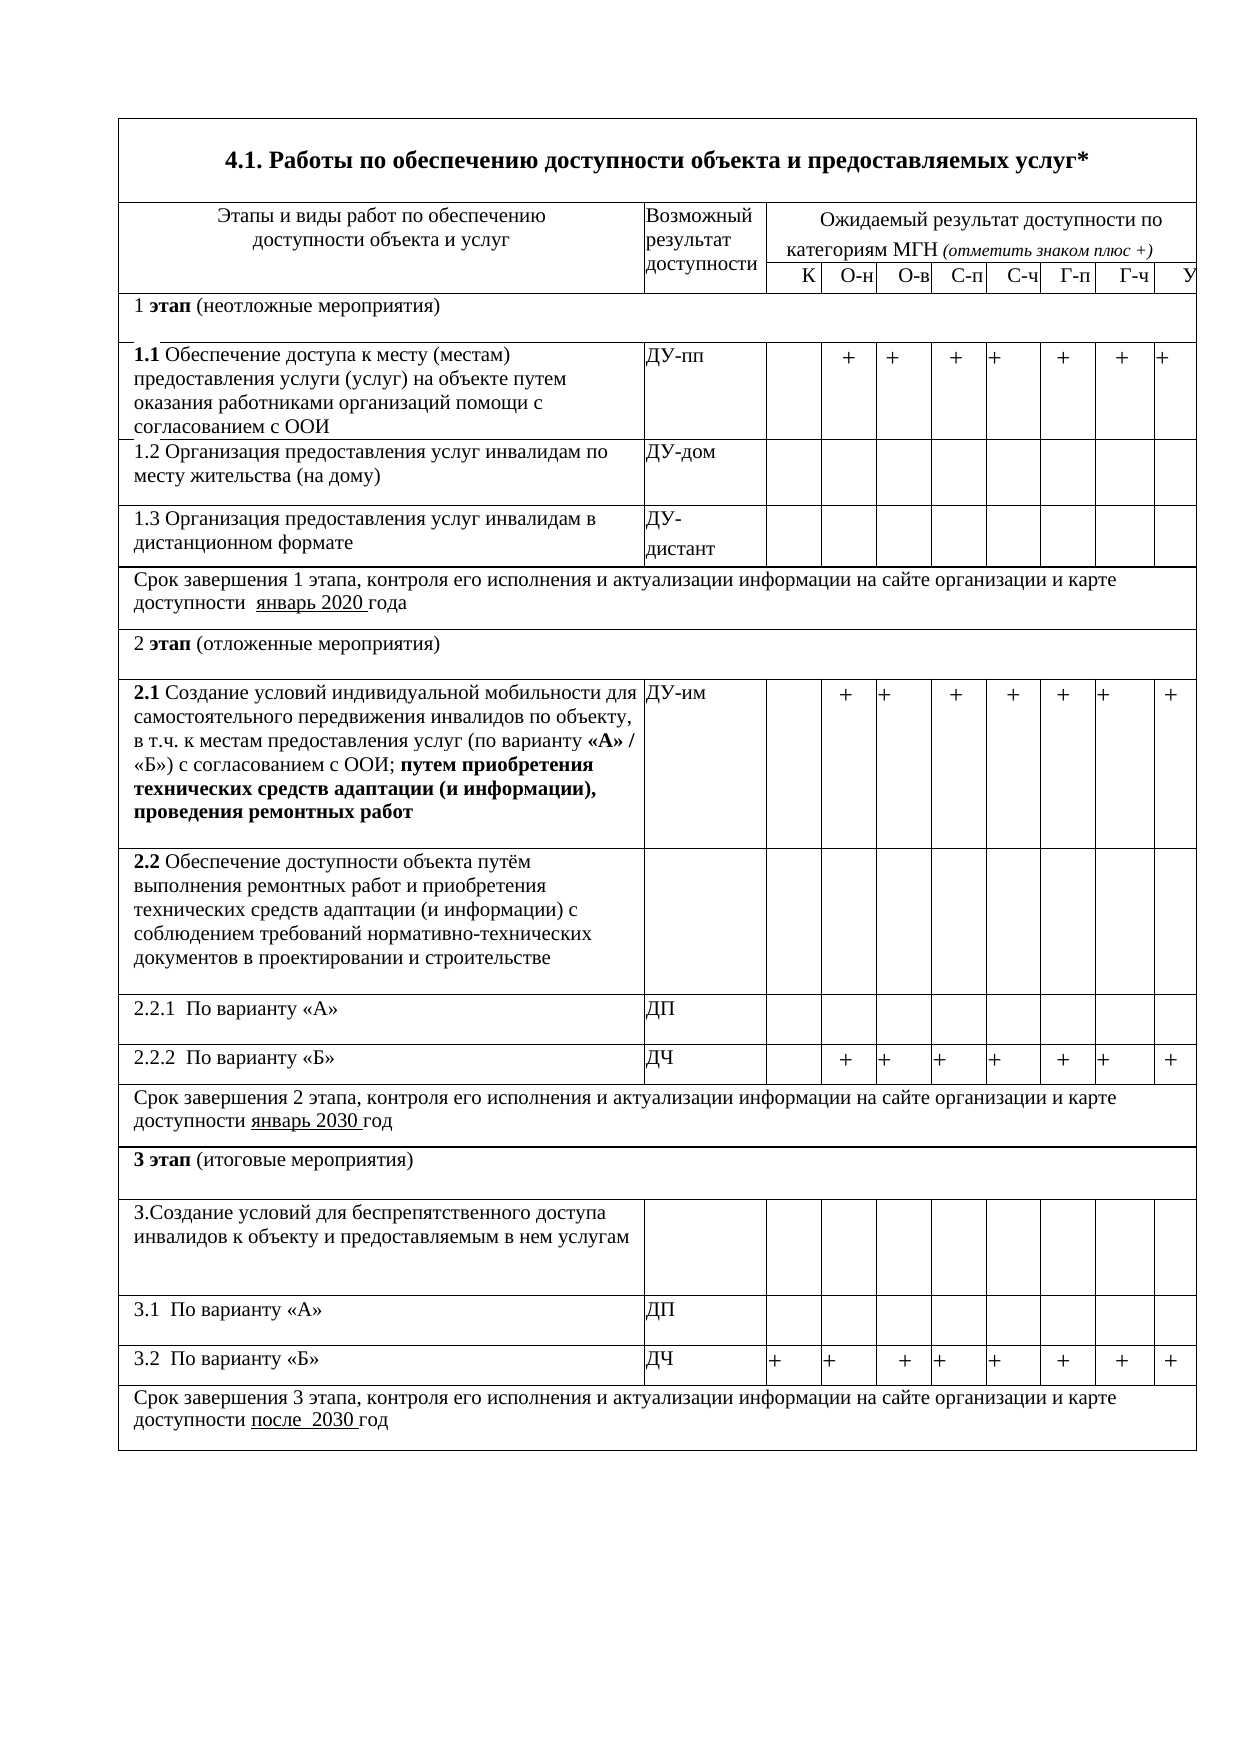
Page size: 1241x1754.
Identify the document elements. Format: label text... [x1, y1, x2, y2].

table_cell 1 этап (неотложные мероприятия) [119, 294, 1196, 342]
table_cell + [932, 680, 986, 848]
table_cell [645, 849, 766, 994]
table_cell 1.1 Обеспечение доступа к месту (местам) предоставления услуги (услуг) на объекте путем оказания работниками организаций помощи с согласованием с ООИ [119, 343, 644, 438]
table_cell ДП [645, 1296, 766, 1345]
table_cell + [1096, 1045, 1154, 1084]
table_cell [932, 1296, 986, 1345]
table_cell [932, 1200, 986, 1295]
table_cell [877, 995, 931, 1044]
table_cell 3 этап (итоговые мероприятия) [119, 1148, 1196, 1199]
table_cell 3.1 По варианту «А» [119, 1296, 644, 1345]
table_cell + [877, 680, 931, 848]
table_cell + [1155, 1346, 1196, 1385]
table_cell + [767, 1346, 821, 1385]
table_cell + [1041, 680, 1095, 848]
table_cell [877, 440, 931, 505]
table_cell + [932, 1346, 986, 1385]
table_cell 2 этап (отложенные мероприятия) [119, 630, 1196, 679]
table_cell [1041, 1296, 1095, 1345]
table_cell [932, 440, 986, 505]
table_cell 2.2.2 По варианту «Б» [119, 1045, 644, 1084]
table_cell [877, 506, 931, 566]
table_cell У [1155, 263, 1196, 292]
table_cell [987, 440, 1040, 505]
table_cell 1.2 Организация предоставления услуг инвалидам по месту жительства (на дому) [119, 440, 644, 505]
table_cell Срок завершения 1 этапа, контроля его исполнения и актуализации информации на сайте организации и карте доступности январь 2020 года [119, 568, 1196, 629]
table_cell [1155, 506, 1196, 566]
table_cell + [1155, 343, 1196, 438]
table_cell + [822, 1346, 876, 1385]
table_cell ДУ-дом [645, 440, 766, 505]
table_cell ДЧ [645, 1346, 766, 1385]
table_cell [1155, 440, 1196, 505]
table_cell Ожидаемый результат доступности по категориям МГН (отметить знаком плюс +) [767, 203, 1196, 262]
table_cell + [1041, 1346, 1095, 1385]
table_cell + [822, 1045, 876, 1084]
table_cell ДУ-им [645, 680, 766, 848]
table_cell [767, 1296, 821, 1345]
table_cell [987, 506, 1040, 566]
table_cell [767, 680, 821, 848]
table_cell [767, 1200, 821, 1295]
table_cell [987, 849, 1040, 994]
table_cell [932, 849, 986, 994]
table_cell [987, 995, 1040, 1044]
table_cell К [767, 263, 821, 292]
table_cell + [987, 1346, 1040, 1385]
table_cell ДЧ [645, 1045, 766, 1084]
table_cell Этапы и виды работ по обеспечению доступности объекта и услуг [119, 203, 644, 292]
table_cell + [932, 343, 986, 438]
table_cell + [822, 343, 876, 438]
table_cell Г-п [1041, 263, 1095, 292]
table_cell [767, 1045, 821, 1084]
table_cell [1155, 849, 1196, 994]
table_cell + [987, 343, 1040, 438]
table_cell + [1096, 1346, 1154, 1385]
table_cell [767, 995, 821, 1044]
table_cell [1041, 995, 1095, 1044]
table_cell [767, 849, 821, 994]
table_cell 2.2 Обеспечение доступности объекта путём выполнения ремонтных работ и приобретения технических средств адаптации (и информации) с соблюдением требований нормативно-технических документов в проектировании и строительстве [119, 849, 644, 994]
table_cell [932, 995, 986, 1044]
table_cell + [1096, 680, 1154, 848]
table_cell + [987, 1045, 1040, 1084]
table_cell + [932, 1045, 986, 1084]
table_cell [822, 1296, 876, 1345]
table_cell [987, 1296, 1040, 1345]
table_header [119, 119, 1196, 202]
table_cell ДУ-пп [645, 343, 766, 438]
table_cell [877, 1296, 931, 1345]
table_cell [822, 1200, 876, 1295]
table_cell ДП [645, 995, 766, 1044]
table_cell [932, 506, 986, 566]
table_cell 2.2.1 По варианту «А» [119, 995, 644, 1044]
table_cell [1096, 849, 1154, 994]
table_cell 2.1 Создание условий индивидуальной мобильности для самостоятельного передвижения инвалидов по объекту, в т.ч. к местам предоставления услуг (по варианту «А» / «Б») с согласованием с ООИ; путем приобретения технических средств адаптации (и информации), проведения ремонтных работ [119, 680, 644, 848]
table_cell [767, 343, 821, 438]
table_cell [767, 506, 821, 566]
table_cell + [1155, 680, 1196, 848]
table_cell [1155, 995, 1196, 1044]
table_cell [1041, 849, 1095, 994]
table_cell + [1041, 343, 1095, 438]
table_cell [1041, 1200, 1095, 1295]
table_cell С-п [932, 263, 986, 292]
table_cell [877, 1200, 931, 1295]
table_cell С-ч [987, 263, 1040, 292]
table_cell ДУ- дистант [645, 506, 766, 566]
table_cell + [877, 1045, 931, 1084]
table_cell [1155, 1296, 1196, 1345]
table_cell + [877, 343, 931, 438]
table_cell [822, 849, 876, 994]
table_cell [1096, 995, 1154, 1044]
table_cell [822, 440, 876, 505]
table_cell [877, 849, 931, 994]
table_cell 3.2 По варианту «Б» [119, 1346, 644, 1385]
table_cell О-н [822, 263, 876, 292]
table_cell + [1096, 343, 1154, 438]
table_cell З.Создание условий для беспрепятственного доступа инвалидов к объекту и предоставляемым в нем услугам [119, 1200, 644, 1295]
table_cell + [1155, 1045, 1196, 1084]
table_cell + [987, 680, 1040, 848]
table_cell + [1041, 1045, 1095, 1084]
table_cell [987, 1200, 1040, 1295]
table_cell 1.3 Организация предоставления услуг инвалидам в дистанционном формате [119, 506, 644, 566]
table_cell Возможный результат доступности [645, 203, 766, 292]
table_cell [645, 1200, 766, 1295]
table_cell [1096, 506, 1154, 566]
table_cell [822, 506, 876, 566]
table_cell [1155, 1200, 1196, 1295]
table_cell [1041, 440, 1095, 505]
table_cell [1041, 506, 1095, 566]
table_cell [1096, 1296, 1154, 1345]
table_cell [1096, 440, 1154, 505]
table_cell [1096, 1200, 1154, 1295]
table_cell + [877, 1346, 931, 1385]
table_cell Срок завершения 3 этапа, контроля его исполнения и актуализации информации на сайте организации и карте доступности после 2030 год [119, 1386, 1196, 1450]
table_cell [822, 995, 876, 1044]
table_cell + [822, 680, 876, 848]
table_cell [767, 440, 821, 505]
table_cell Срок завершения 2 этапа, контроля его исполнения и актуализации информации на сайте организации и карте доступности январь 2030 год [119, 1085, 1196, 1146]
table_cell О-в [877, 263, 931, 292]
table_cell Г-ч [1096, 263, 1154, 292]
